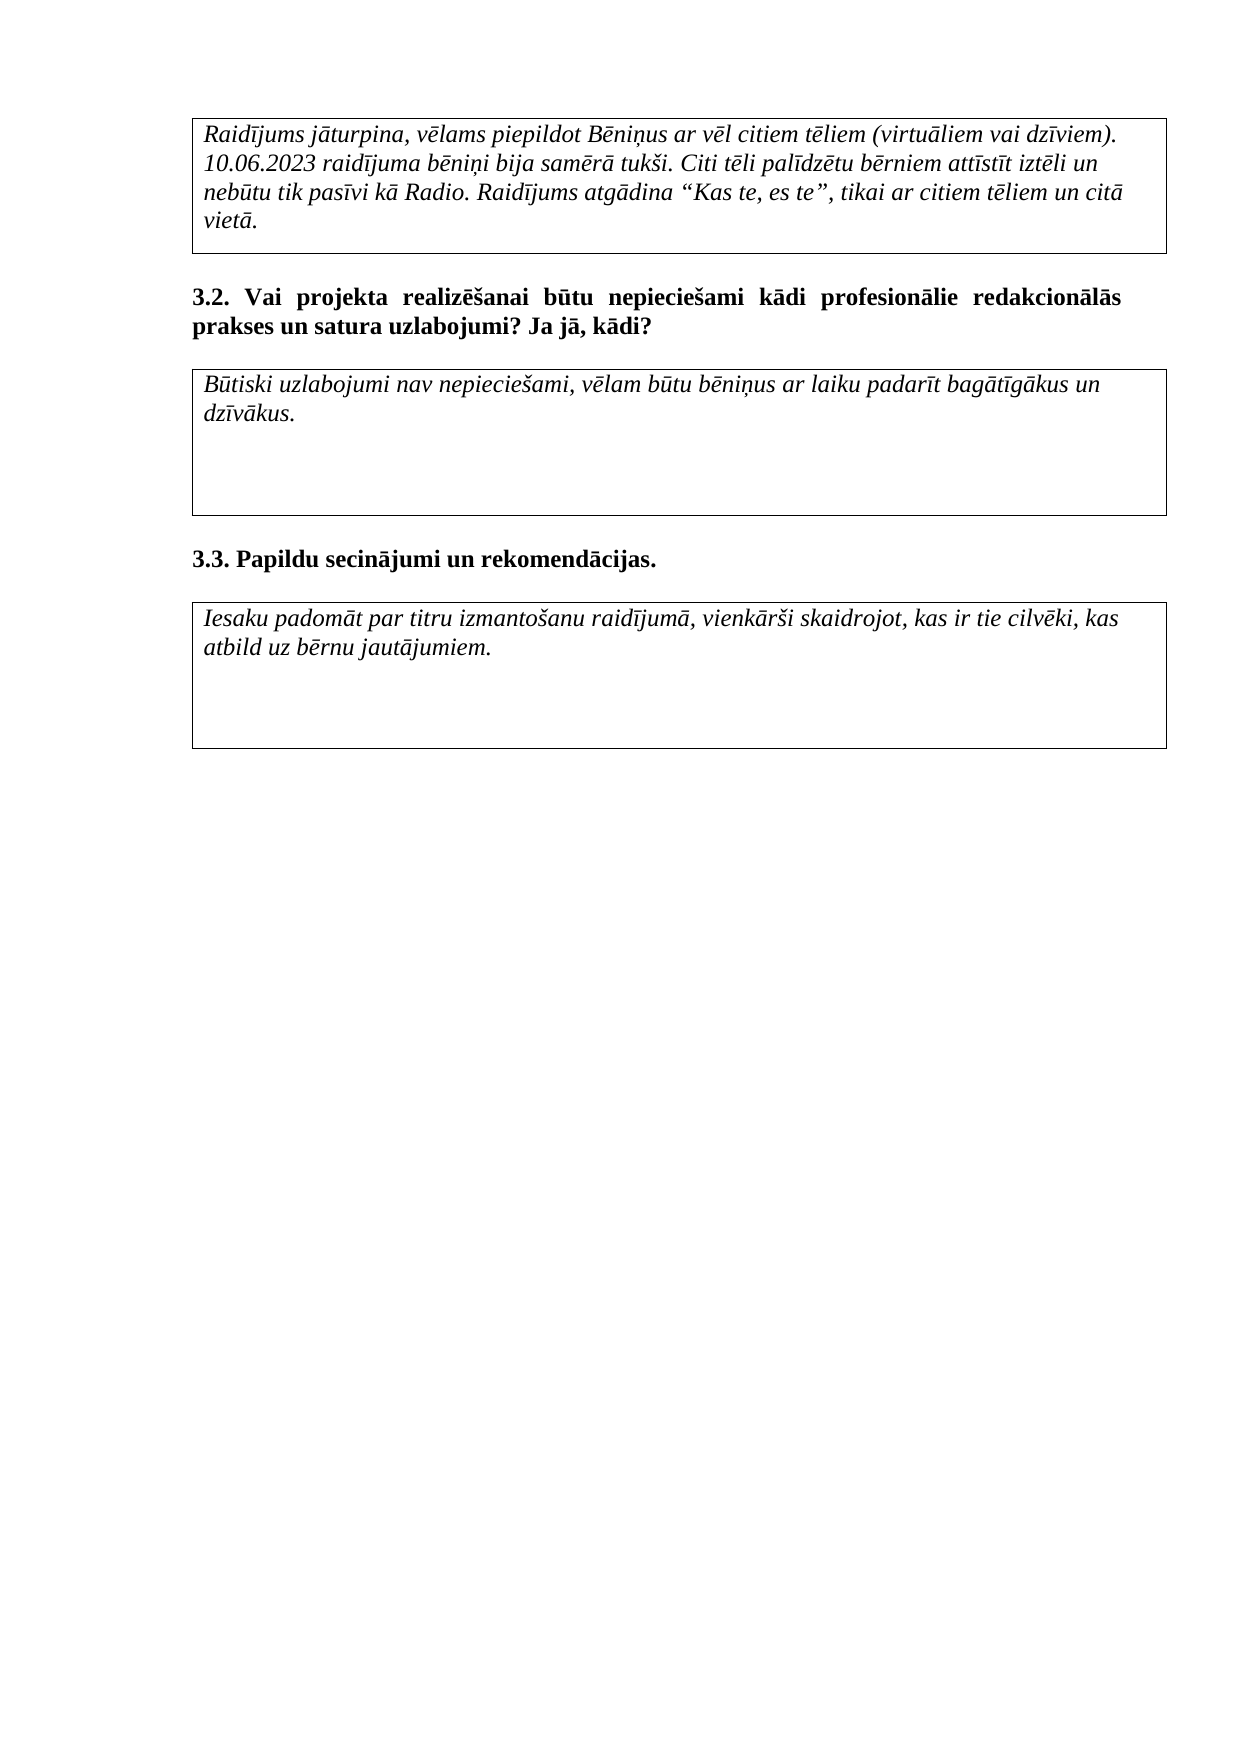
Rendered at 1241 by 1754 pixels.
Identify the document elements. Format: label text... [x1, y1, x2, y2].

table_header Raidījums jāturpina, vēlams piepildot Bēniņus ar vēl citiem tēliem (virtuāliem vai dzīviem). 10.06.2023 raidījuma bēniņi bija samērā tukši. Citi tēli palīdzētu bērniem attīstīt iztēli un nebūtu tik pasīvi kā Radio. Raidījums atgādina “Kas te, es te”, tikai ar citiem tēliem un citā vietā. [193, 119, 1166, 252]
table_header Būtiski uzlabojumi nav nepieciešami, vēlam būtu bēniņus ar laiku padarīt bagātīgākus un dzīvākus. [193, 370, 1166, 515]
table_header Iesaku padomāt par titru izmantošanu raidījumā, vienkārši skaidrojot, kas ir tie cilvēki, kas atbild uz bērnu jautājumiem. [193, 603, 1166, 748]
text 3.3. Papildu secinājumi un rekomendācijas. [192, 544, 1122, 573]
text 3.2. Vai projekta realizēšanai būtu nepieciešami kādi profesionālie redakcionālās prakses un satura uzlabojumi? Ja jā, kādi? [192, 282, 1122, 340]
